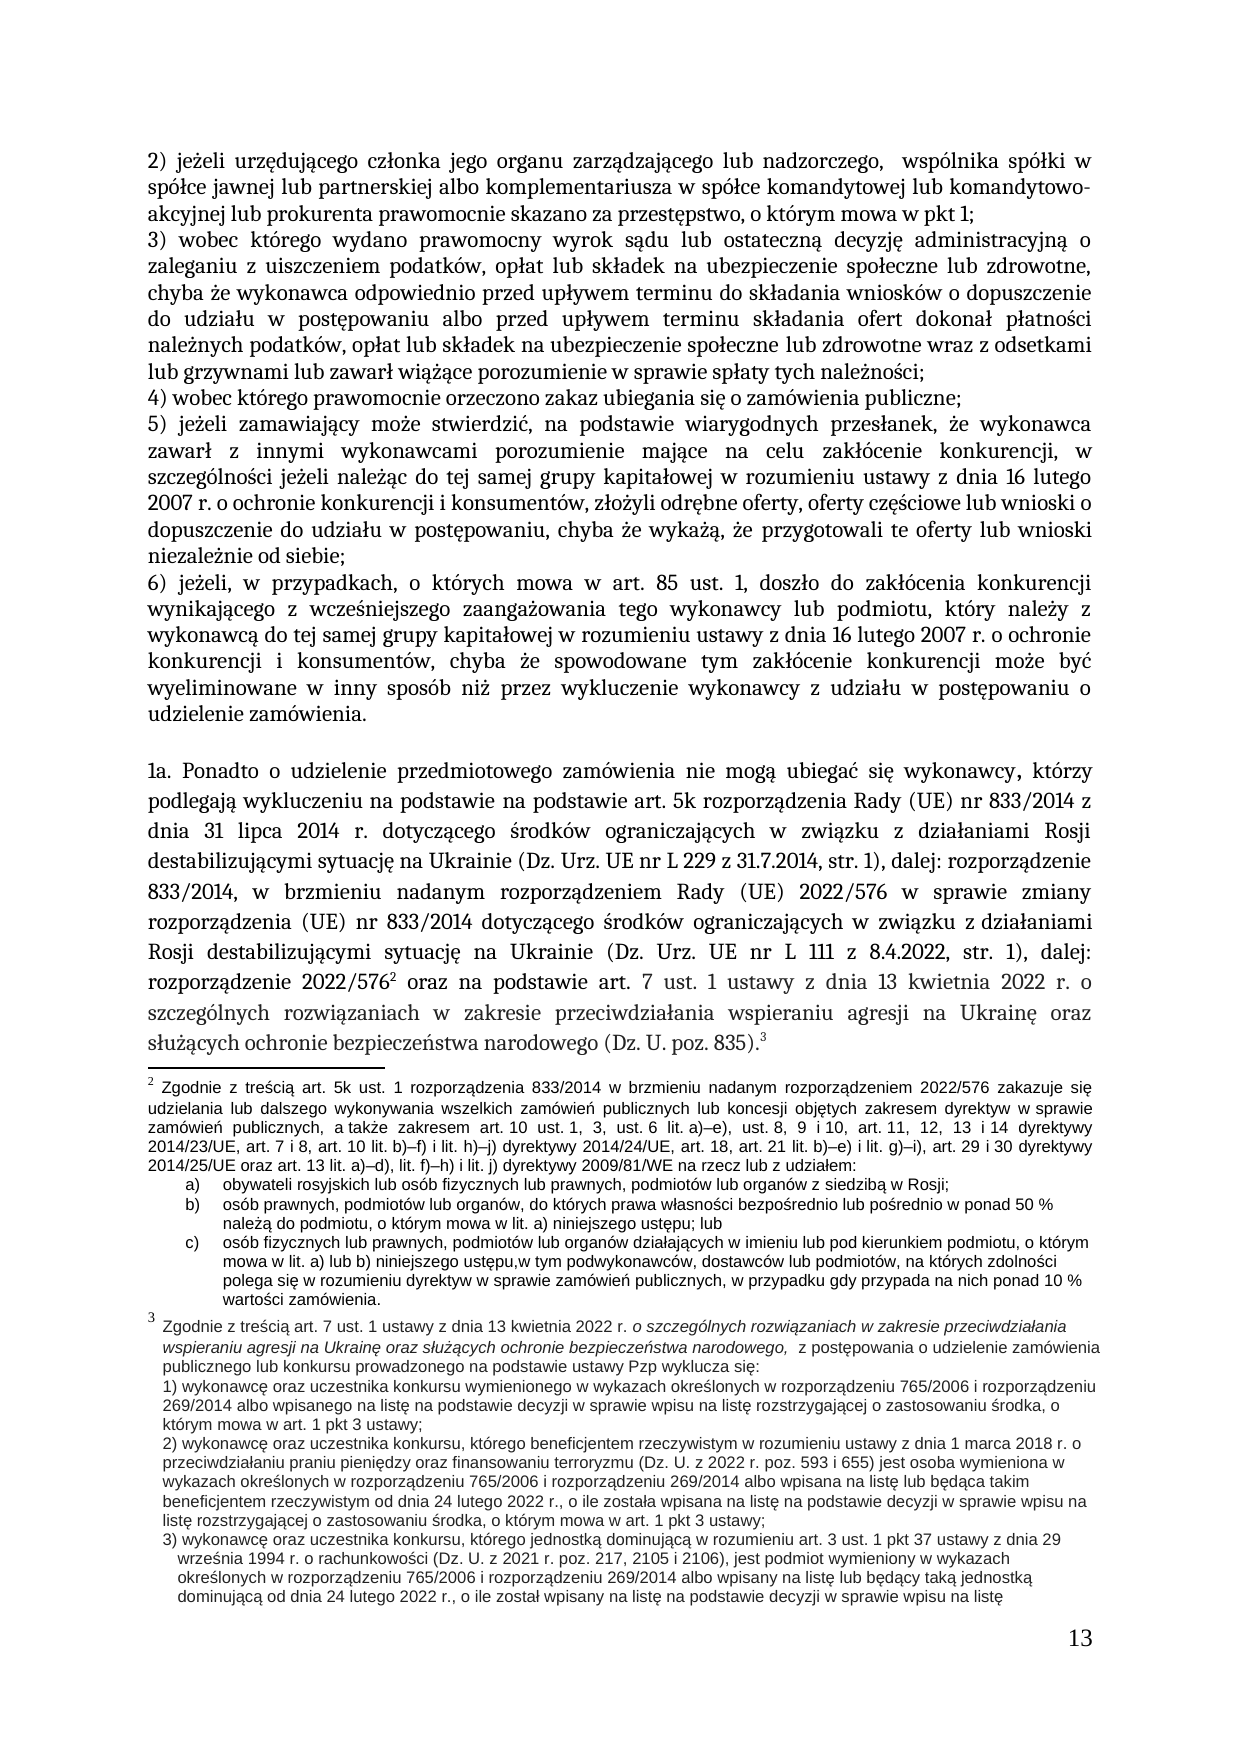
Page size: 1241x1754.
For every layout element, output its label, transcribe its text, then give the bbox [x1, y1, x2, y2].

list 6) jeżeli, w przypadkach, o których mowa w art. 85 ust. 1, doszło do zakłócenia konkurencji wynikającego z wcześniejszego zaangażowania tego wykonawcy lub podmiotu, który należy z wykonawcą do tej samej grupy kapitałowej w rozumieniu ustawy z dnia 16 lutego 2007 r. o ochronie konkurencji i konsumentów, chyba że spowodowane tym zakłócenie konkurencji może być wyeliminowane w inny sposób niż przez wykluczenie wykonawcy z udziału w postępowaniu o udzielenie zamówienia. [148, 569, 1093, 727]
list 5) jeżeli zamawiający może stwierdzić, na podstawie wiarygodnych przesłanek, że wykonawca zawarł z innymi wykonawcami porozumienie mające na celu zakłócenie konkurencji, w szczególności jeżeli należąc do tej samej grupy kapitałowej w rozumieniu ustawy z dnia 16 lutego 2007 r. o ochronie konkurencji i konsumentów, złożyli odrębne oferty, oferty częściowe lub wnioski o dopuszczenie do udziału w postępowaniu, chyba że wykażą, że przygotowali te oferty lub wnioski niezależnie od siebie; [148, 411, 1093, 569]
list 4) wobec którego prawomocnie orzeczono zakaz ubiegania się o zamówienia publiczne; [148, 385, 1093, 411]
list 3) wobec którego wydano prawomocny wyrok sądu lub ostateczną decyzję administracyjną o zaleganiu z uiszczeniem podatków, opłat lub składek na ubezpieczenie społeczne lub zdrowotne, chyba że wykonawca odpowiednio przed upływem terminu do składania wniosków o dopuszczenie do udziału w postępowaniu albo przed upływem terminu składania ofert dokonał płatności należnych podatków, opłat lub składek na ubezpieczenie społeczne lub zdrowotne wraz z odsetkami lub grzywnami lub zawarł wiążące porozumienie w sprawie spłaty tych należności; [148, 227, 1093, 385]
text 1a. Ponadto o udzielenie przedmiotowego zamówienia nie mogą ubiegać się wykonawcy, którzy podlegają wykluczeniu na podstawie na podstawie art. 5k rozporządzenia Rady (UE) nr 833/2014 z dnia 31 lipca 2014 r. dotyczącego środków ograniczających w związku z działaniami Rosji destabilizującymi sytuację na Ukrainie (Dz. Urz. UE nr L 229 z 31.7.2014, str. 1), dalej: rozporządzenie 833/2014, w brzmieniu nadanym rozporządzeniem Rady (UE) 2022/576 w sprawie zmiany rozporządzenia (UE) nr 833/2014 dotyczącego środków ograniczających w związku z działaniami Rosji destabilizującymi sytuację na Ukrainie (Dz. Urz. UE nr L 111 z 8.4.2022, str. 1), dalej: rozporządzenie 2022/576 oraz na podstawie art. 7 ust. 1 ustawy z dnia 13 kwietnia 2022 r. o szczególnych rozwiązaniach w zakresie przeciwdziałania wspieraniu agresji na Ukrainę oraz służących ochronie bezpieczeństwa narodowego (Dz. U. poz. 835). [148, 758, 1093, 1056]
list 2) jeżeli urzędującego członka jego organu zarządzającego lub nadzorczego, wspólnika spółki w spółce jawnej lub partnerskiej albo komplementariusza w spółce komandytowej lub komandytowo-akcyjnej lub prokurenta prawomocnie skazano za przestępstwo, o którym mowa w pkt 1; [148, 148, 1093, 227]
